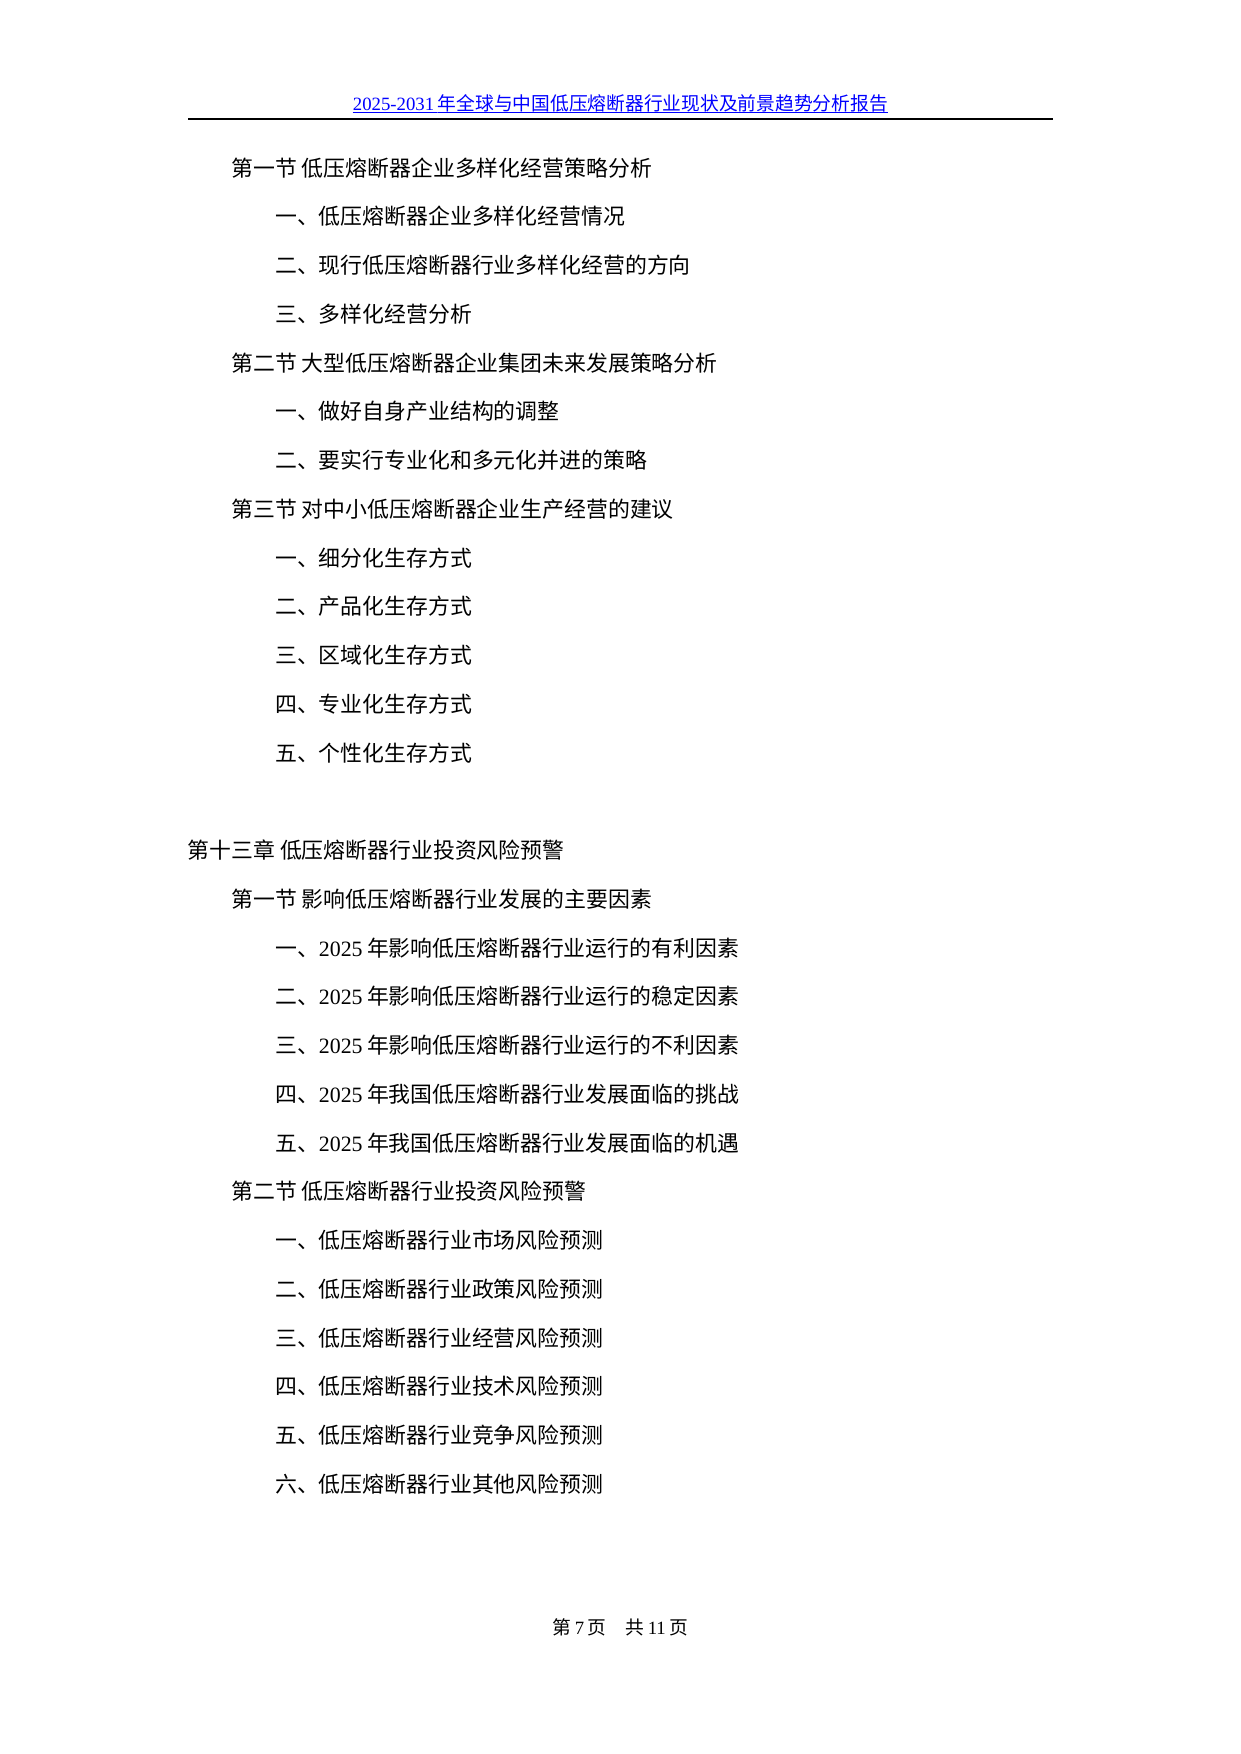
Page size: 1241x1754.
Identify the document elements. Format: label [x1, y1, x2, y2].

text [187, 150, 1053, 1499]
